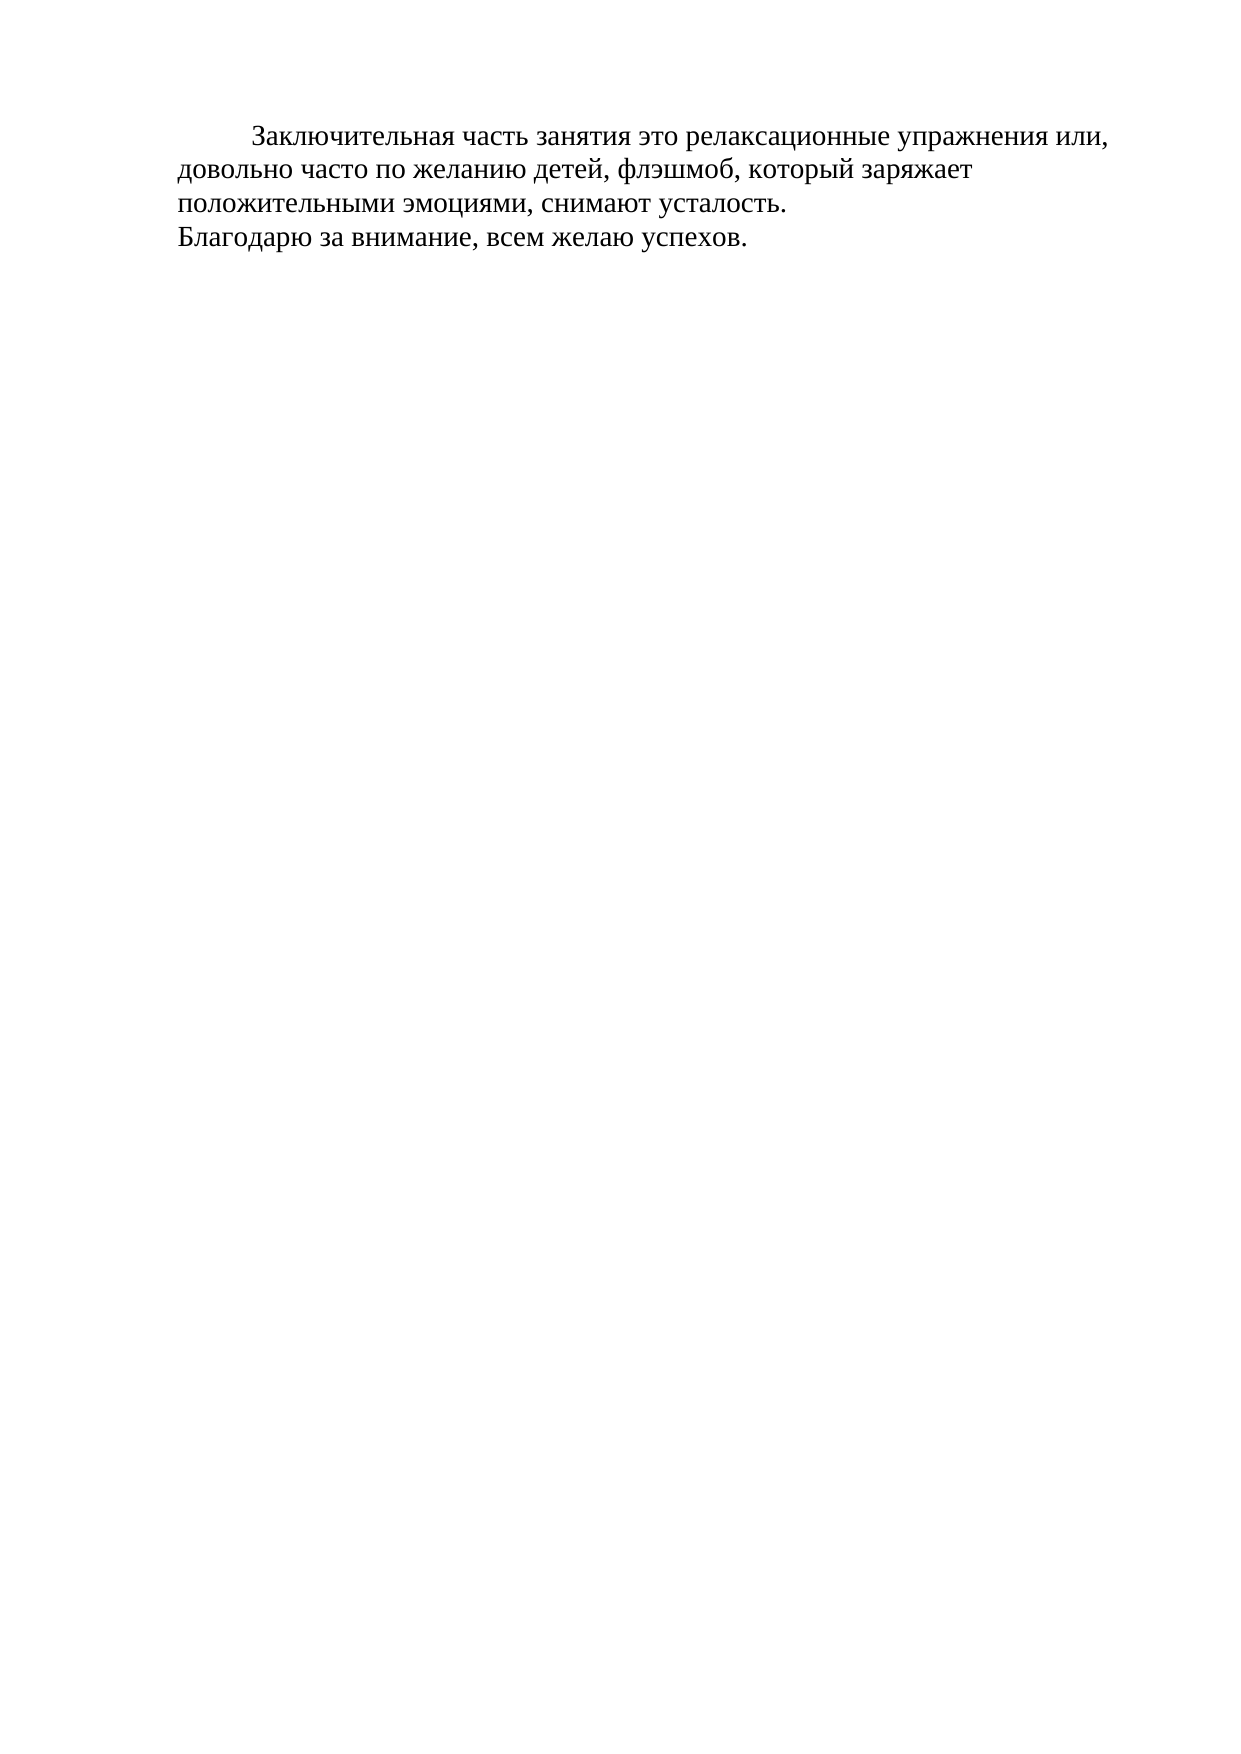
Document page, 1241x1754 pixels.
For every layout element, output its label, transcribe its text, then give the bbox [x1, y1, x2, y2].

text Благодарю за внимание, всем желаю успехов. [177, 219, 1167, 252]
text Заключительная часть занятия это релаксационные упражнения или, довольно часто по желанию детей, флэшмоб, который заряжает положительными эмоциями, снимают усталость. [177, 118, 1167, 219]
